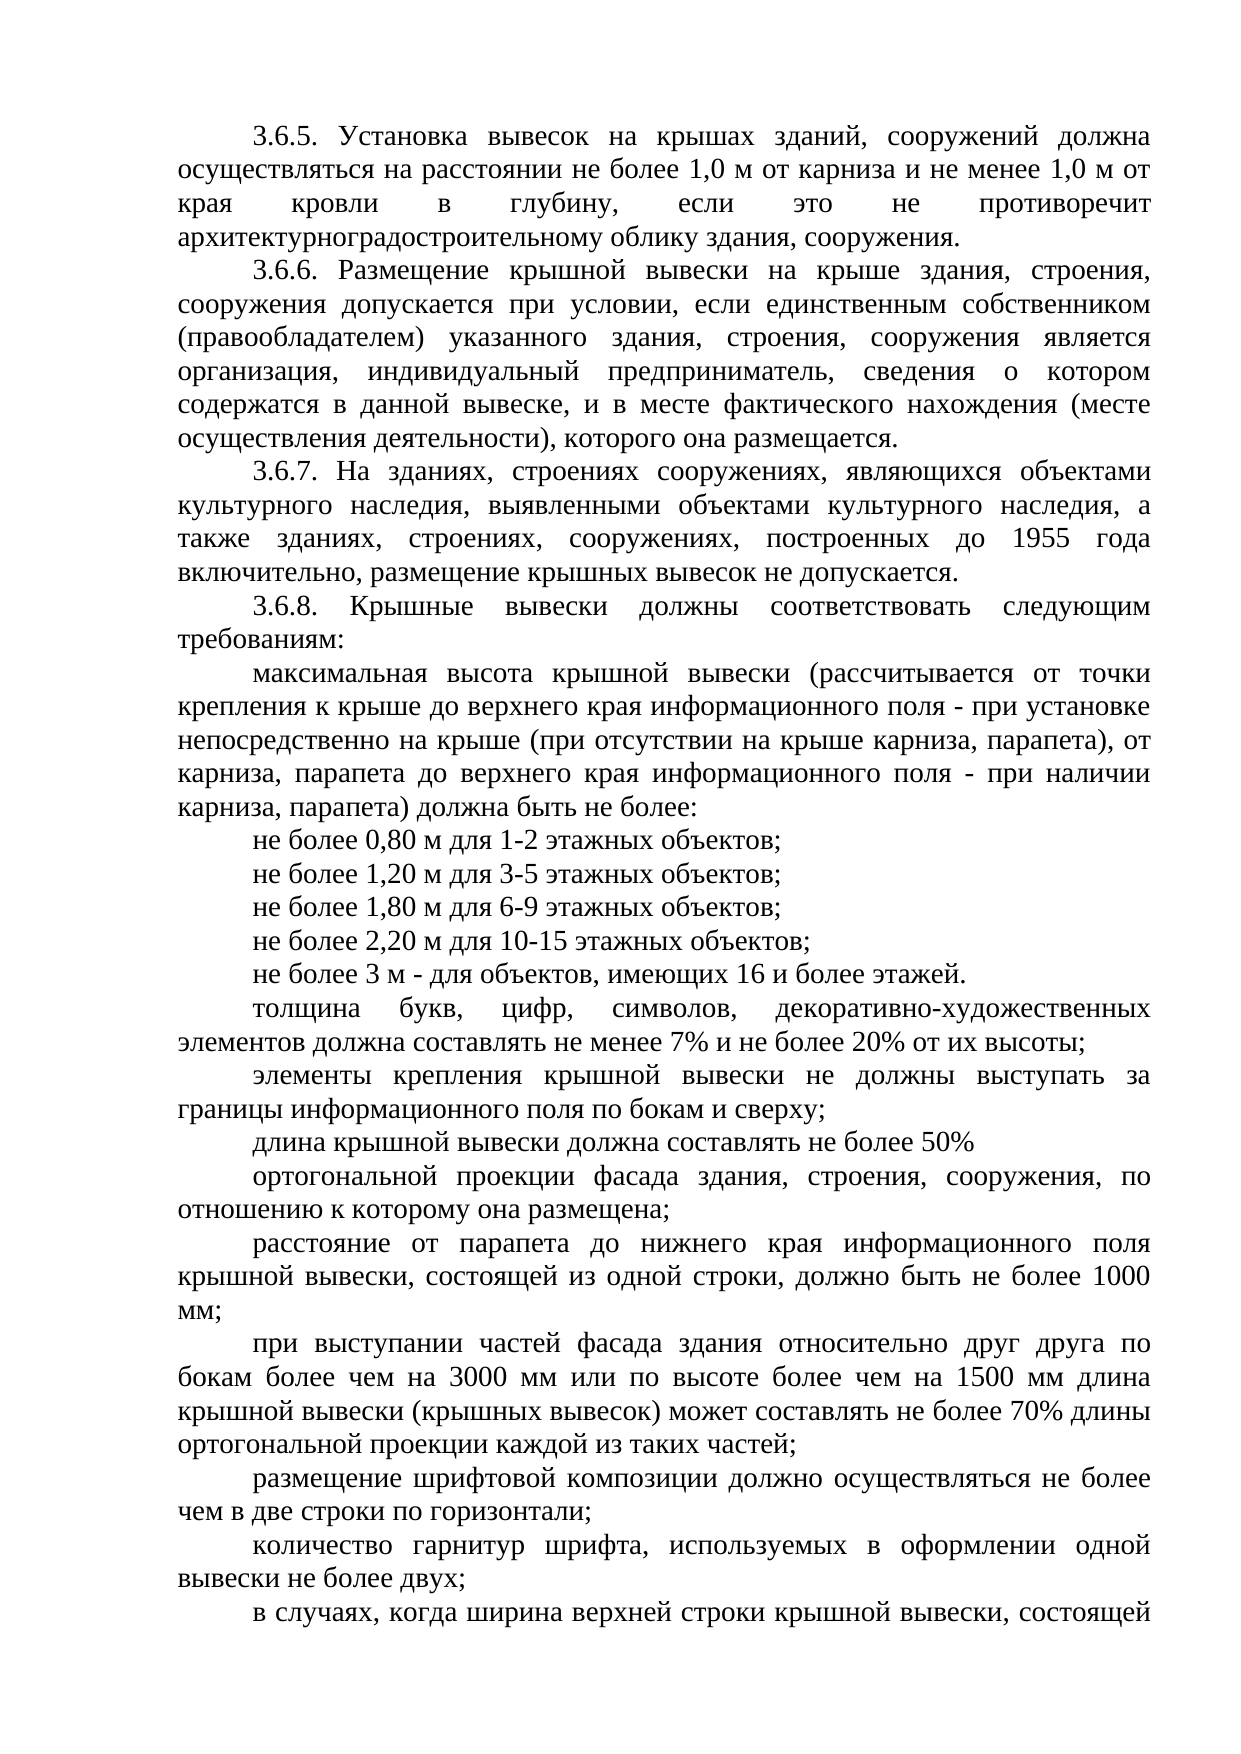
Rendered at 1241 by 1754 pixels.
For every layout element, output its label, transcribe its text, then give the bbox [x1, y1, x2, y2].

text 3.6.7. На зданиях, строениях сооружениях, являющихся объектами культурного наследия, выявленными объектами культурного наследия, а также зданиях, строениях, сооружениях, построенных до 1955 года включительно, размещение крышных вывесок не допускается. [177, 453, 1152, 588]
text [177, 1594, 1152, 1627]
text 3.6.6. Размещение крышной вывески на крыше здания, строения, сооружения допускается при условии, если единственным собственником (правообладателем) указанного здания, строения, сооружения является организация, индивидуальный предприниматель, сведения о котором содержатся в данной вывеске, и в месте фактического нахождения (месте осуществления деятельности), которого она размещается. [177, 252, 1152, 453]
text количество гарнитур шрифта, используемых в оформлении одной вывески не более двух; [177, 1527, 1152, 1594]
text не более 0,80 м для 1-2 этажных объектов; [177, 822, 1152, 856]
text ортогональной проекции фасада здания, строения, сооружения, по отношению к которому она размещена; [177, 1158, 1152, 1225]
text 3.6.8. Крышные вывески должны соответствовать следующим требованиям: [177, 588, 1152, 655]
text не более 3 м - для объектов, имеющих 16 и более этажей. [177, 957, 1152, 990]
text не более 1,80 м для 6-9 этажных объектов; [177, 889, 1152, 923]
text размещение шрифтовой композиции должно осуществляться не более чем в две строки по горизонтали; [177, 1460, 1152, 1527]
text при выступании частей фасада здания относительно друг друга по бокам более чем на 3000 мм или по высоте более чем на 1500 мм длина крышной вывески (крышных вывесок) может составлять не более 70% длины ортогональной проекции каждой из таких частей; [177, 1326, 1152, 1460]
text расстояние от парапета до нижнего края информационного поля крышной вывески, состоящей из одной строки, должно быть не более 1000 мм; [177, 1225, 1152, 1326]
text не более 1,20 м для 3-5 этажных объектов; [177, 856, 1152, 889]
text элементы крепления крышной вывески не должны выступать за границы информационного поля по бокам и сверху; [177, 1057, 1152, 1124]
text длина крышной вывески должна составлять не более 50% [177, 1124, 1152, 1158]
text толщина букв, цифр, символов, декоративно-художественных элементов должна составлять не менее 7% и не более 20% от их высоты; [177, 990, 1152, 1057]
text 3.6.5. Установка вывесок на крышах зданий, сооружений должна осуществляться на расстоянии не более 1,0 м от карниза и не менее 1,0 м от края кровли в глубину, если это не противоречит архитектурноградостроительному облику здания, сооружения. [177, 118, 1152, 252]
text максимальная высота крышной вывески (рассчитывается от точки крепления к крыше до верхнего края информационного поля - при установке непосредственно на крыше (при отсутствии на крыше карниза, парапета), от карниза, парапета до верхнего края информационного поля - при наличии карниза, парапета) должна быть не более: [177, 655, 1152, 822]
text не более 2,20 м для 10-15 этажных объектов; [177, 923, 1152, 957]
